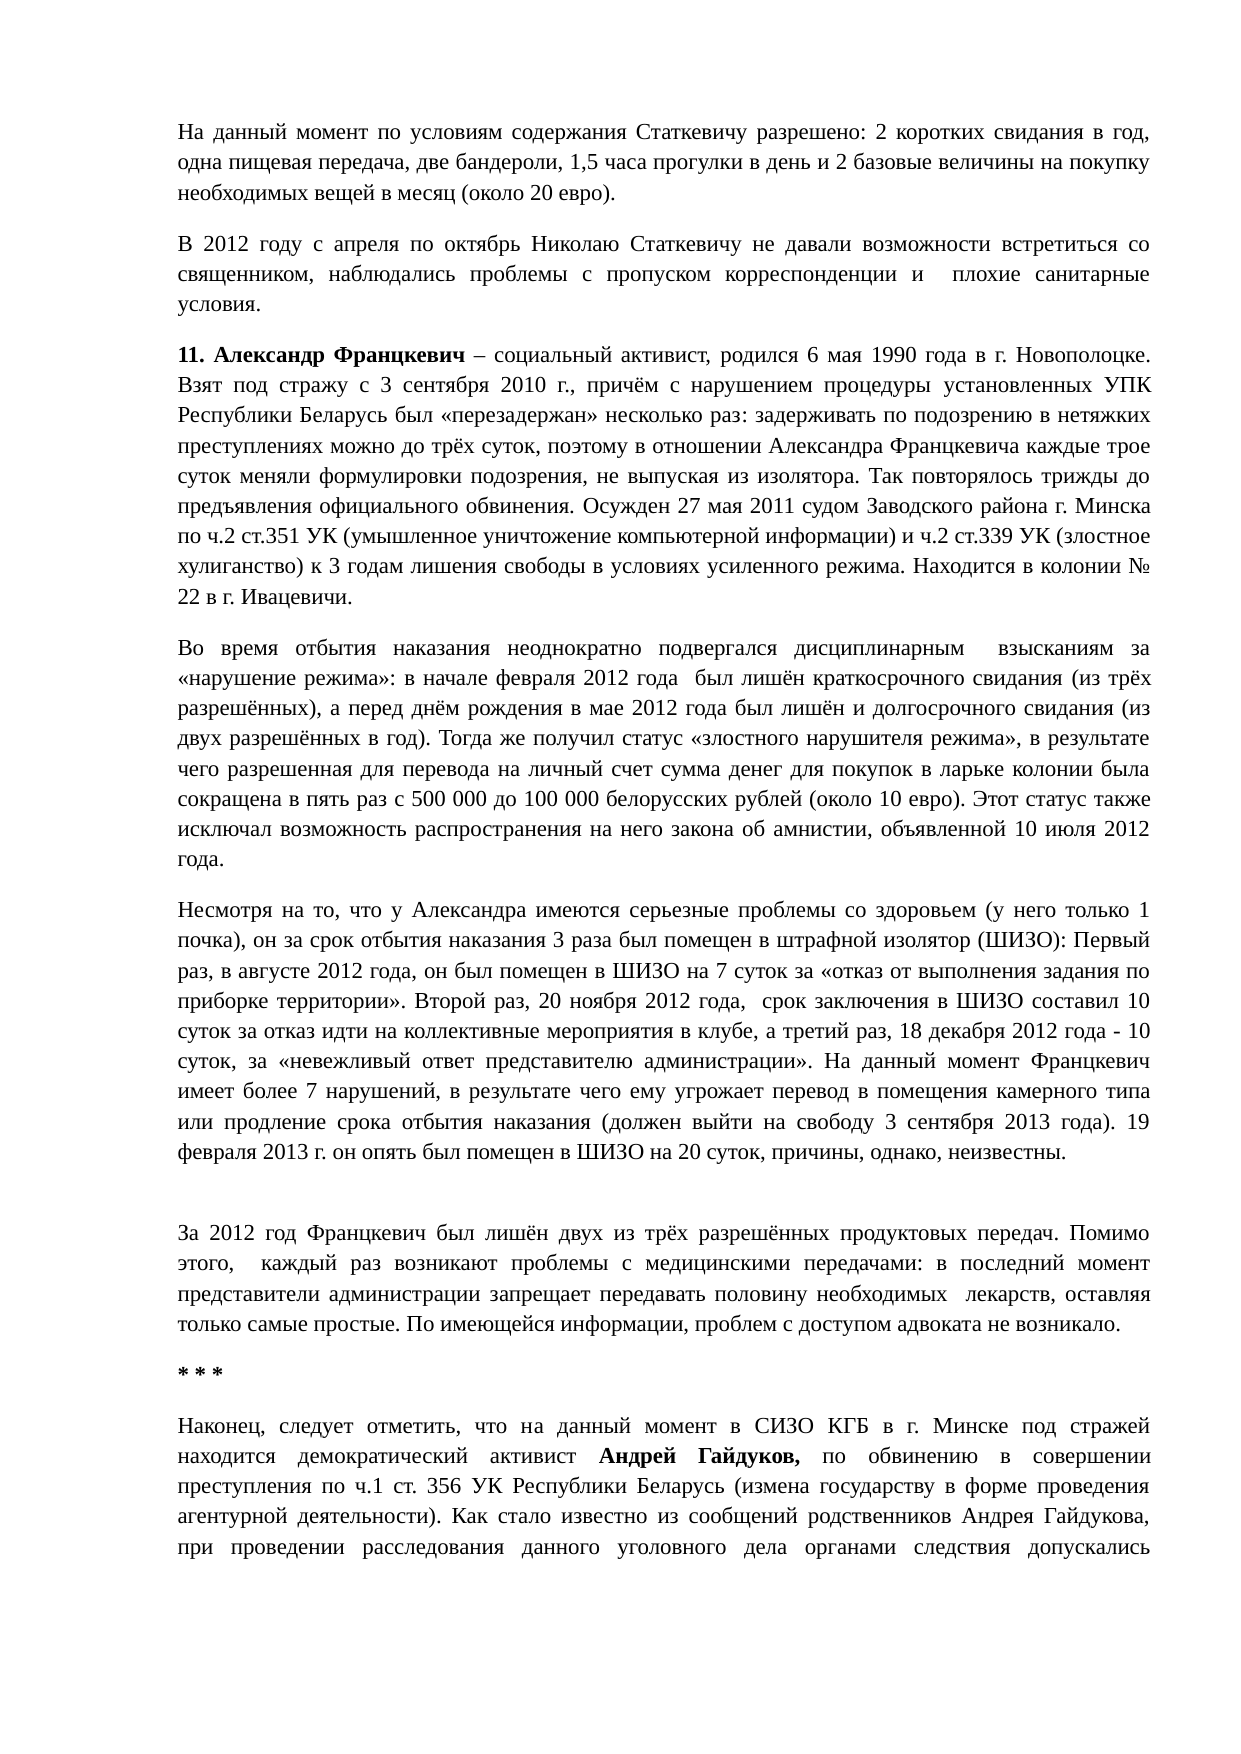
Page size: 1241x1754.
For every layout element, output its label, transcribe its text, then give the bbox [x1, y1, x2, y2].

text За 2012 год Францкевич был лишён двух из трёх разрешённых продуктовых передач. Помимо этого, каждый раз возникают проблемы с медицинскими передачами: в последний момент представители администрации запрещает передавать половину необходимых лекарств, оставляя только самые простые. По имеющейся информации, проблем с доступом адвоката не возникало. [177, 1189, 1152, 1336]
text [177, 1412, 1152, 1559]
text На данный момент по условиям содержания Статкевичу разрешено: 2 коротких свидания в год, одна пищевая передача, две бандероли, 1,5 часа прогулки в день и 2 базовые величины на покупку необходимых вещей в месяц (около 20 евро). [177, 118, 1152, 205]
text * * * [177, 1361, 1152, 1387]
text 11. Александр Францкевич – социальный активист, родился 6 мая 1990 года в г. Новополоцке. Взят под стражу с 3 сентября 2010 г., причём с нарушением процедуры установленных УПК Республики Беларусь был «перезадержан» несколько раз: задерживать по подозрению в нетяжких преступлениях можно до трёх суток, поэтому в отношении Александра Францкевича каждые трое суток меняли формулировки подозрения, не выпуская из изолятора. Так повторялось трижды до предъявления официального обвинения. Осужден 27 мая 2011 судом Заводского района г. Минска по ч.2 ст.351 УК (умышленное уничтожение компьютерной информации) и ч.2 ст.339 УК (злостное хулиганство) к 3 годам лишения свободы в условиях усиленного режима. Находится в колонии № 22 в г. Ивацевичи. [177, 341, 1152, 609]
text Несмотря на то, что у Александра имеются серьезные проблемы со здоровьем (у него только 1 почка), он за срок отбытия наказания 3 раза был помещен в штрафной изолятор (ШИЗО): Первый раз, в августе 2012 года, он был помещен в ШИЗО на 7 суток за «отказ от выполнения задания по приборке территории». Второй раз, 20 ноября 2012 года, срок заключения в ШИЗО составил 10 суток за отказ идти на коллективные мероприятия в клубе, а третий раз, 18 декабря 2012 года - 10 суток, за «невежливый ответ представителю администрации». На данный момент Францкевич имеет более 7 нарушений, в результате чего ему угрожает перевод в помещения камерного типа или продление срока отбытия наказания (должен выйти на свободу 3 сентября 2013 года). 19 февраля 2013 г. он опять был помещен в ШИЗО на 20 суток, причины, однако, неизвестны. [177, 896, 1152, 1164]
text В 2012 году с апреля по октябрь Николаю Статкевичу не давали возможности встретиться со священником, наблюдались проблемы с пропуском корреспонденции и плохие санитарные условия. [177, 229, 1152, 316]
text Во время отбытия наказания неоднократно подвергался дисциплинарным взысканиям за «нарушение режима»: в начале февраля 2012 года был лишён краткосрочного свидания (из трёх разрешённых), а перед днём рождения в мае 2012 года был лишён и долгосрочного свидания (из двух разрешённых в год). Тогда же получил статус «злостного нарушителя режима», в результате чего разрешенная для перевода на личный счет сумма денег для покупок в ларьке колонии была сокращена в пять раз с 500 000 до 100 000 белорусских рублей (около 10 евро). Этот статус также исключал возможность распространения на него закона об амнистии, объявленной 10 июля 2012 года. [177, 634, 1152, 872]
